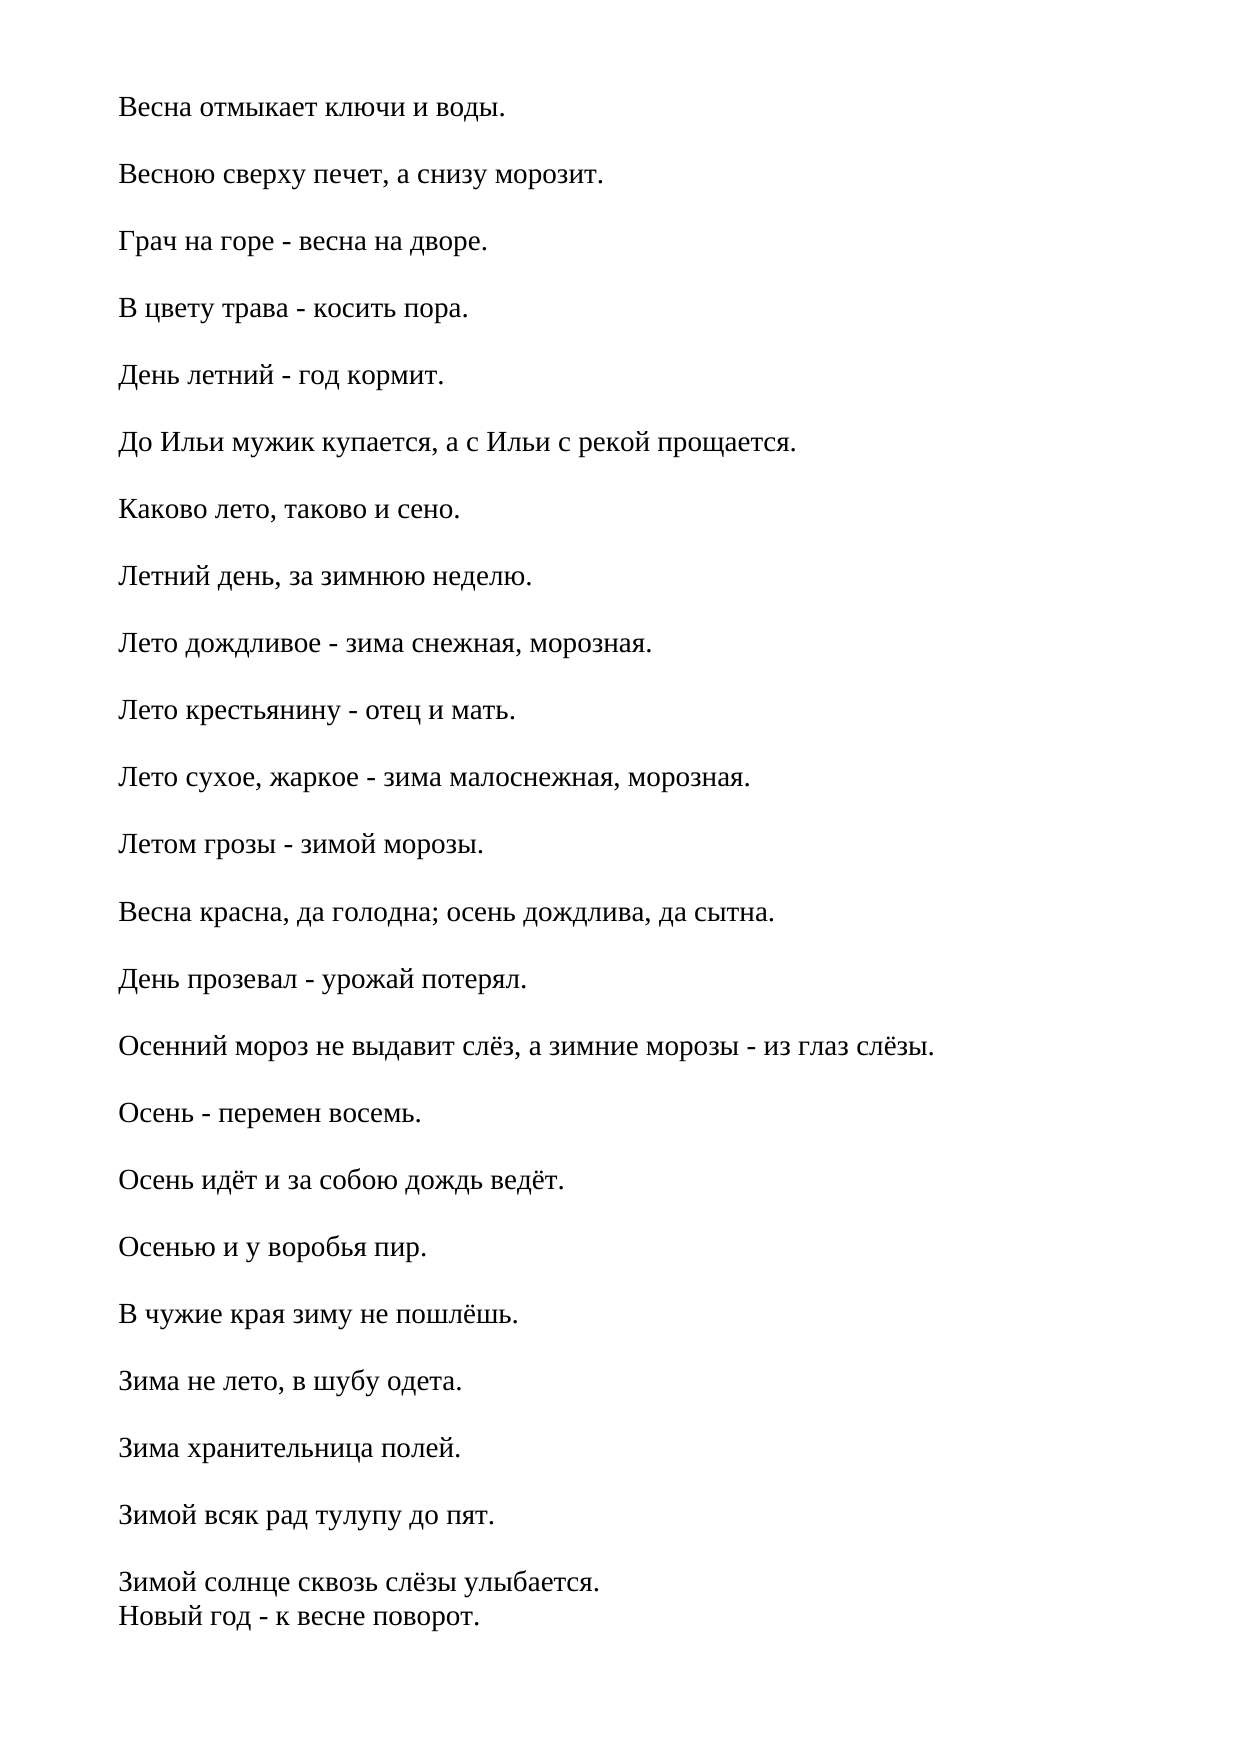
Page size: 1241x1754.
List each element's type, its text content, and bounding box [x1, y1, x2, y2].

text Лето сухое, жаркое - зима малоснежная, морозная. [118, 759, 1154, 793]
text До Ильи мужик купается, а с Ильи с рекой прощается. [118, 424, 1154, 458]
text Зима хранительница полей. [118, 1430, 1154, 1464]
text Весною сверху печет, а снизу морозит. [118, 156, 1154, 189]
text Весна красна, да голодна; осень дождлива, да сытна. [118, 894, 1154, 927]
text Зимой солнце сквозь слёзы улыбается. [118, 1564, 1154, 1598]
text Осенний мороз не выдавит слёз, а зимние морозы - из глаз слёзы. [118, 1028, 1154, 1061]
text Осень - перемен восемь. [118, 1095, 1154, 1128]
text Летом грозы - зимой морозы. [118, 827, 1154, 860]
text День прозевал - урожай потерял. [118, 961, 1154, 994]
text Осенью и у воробья пир. [118, 1229, 1154, 1263]
text В цвету трава - косить пора. [118, 290, 1154, 323]
text Каково лето, таково и сено. [118, 491, 1154, 525]
text Грач на горе - весна на дворе. [118, 223, 1154, 256]
text Зимой всяк рад тулупу до пят. [118, 1497, 1154, 1531]
text Осень идёт и за собою дождь ведёт. [118, 1162, 1154, 1196]
text Лето дождливое - зима снежная, морозная. [118, 625, 1154, 659]
text Весна отмыкает ключи и воды. [118, 89, 1154, 122]
text Летний день, за зимнюю неделю. [118, 558, 1154, 592]
text День летний - год кормит. [118, 357, 1154, 391]
text В чужие края зиму не пошлёшь. [118, 1296, 1154, 1330]
text Новый год - к весне поворот. [118, 1598, 1154, 1632]
text Лето крестьянину - отец и мать. [118, 692, 1154, 726]
text Зима не лето, в шубу одета. [118, 1363, 1154, 1397]
